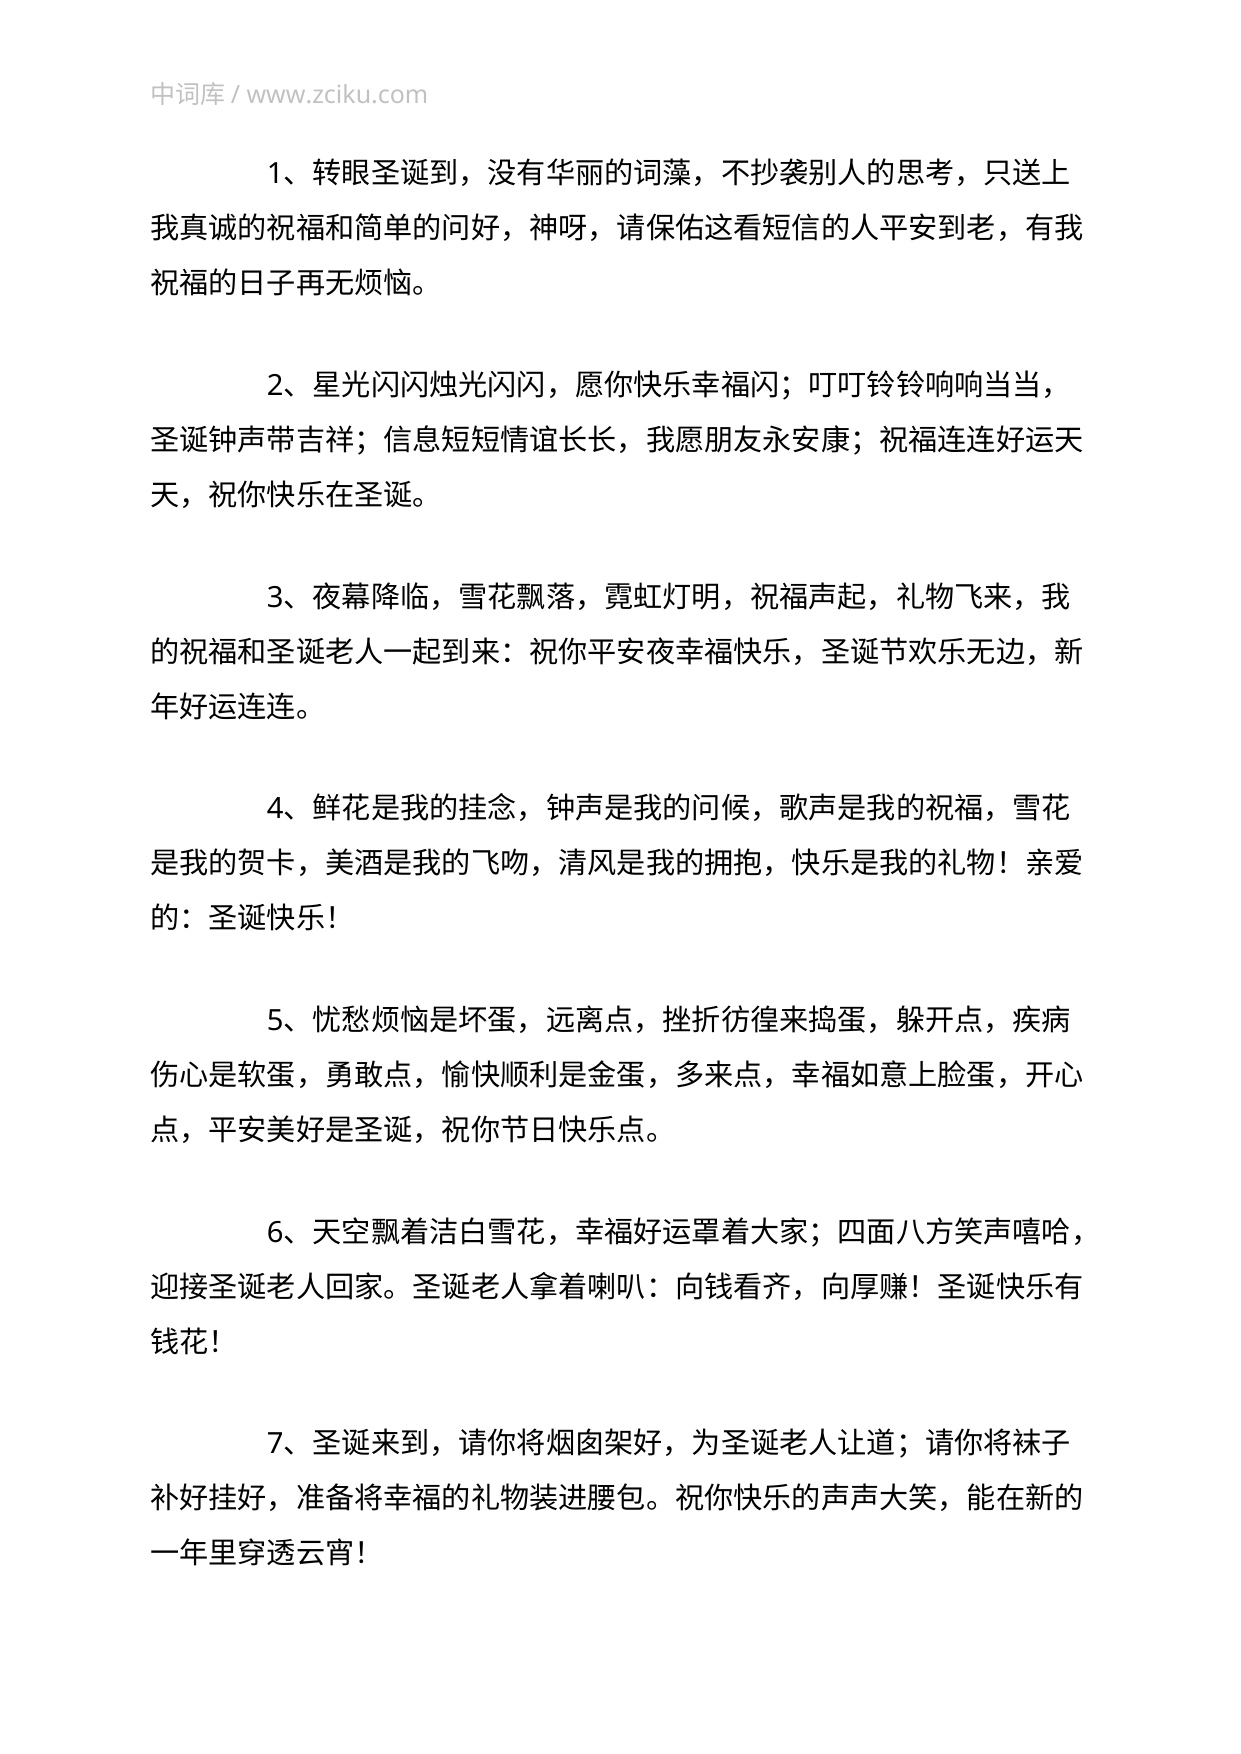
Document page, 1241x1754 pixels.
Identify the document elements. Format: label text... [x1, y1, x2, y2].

text 5、忧愁烦恼是坏蛋，远离点，挫折彷徨来捣蛋，躲开点，疾病伤心是软蛋，勇敢点，愉快顺利是金蛋，多来点，幸福如意上脸蛋，开心点，平安美好是圣诞，祝你节日快乐点。 [150, 997, 1090, 1149]
text 1、转眼圣诞到，没有华丽的词藻，不抄袭别人的思考，只送上我真诚的祝福和简单的问好，神呀，请保佑这看短信的人平安到老，有我祝福的日子再无烦恼。 [150, 150, 1090, 302]
text 7、圣诞来到，请你将烟囱架好，为圣诞老人让道；请你将袜子补好挂好，准备将幸福的礼物装进腰包。祝你快乐的声声大笑，能在新的一年里穿透云宵！ [150, 1420, 1090, 1572]
text 3、夜幕降临，雪花飘落，霓虹灯明，祝福声起，礼物飞来，我的祝福和圣诞老人一起到来：祝你平安夜幸福快乐，圣诞节欢乐无边，新年好运连连。 [150, 573, 1090, 726]
text 2、星光闪闪烛光闪闪，愿你快乐幸福闪；叮叮铃铃响响当当，圣诞钟声带吉祥；信息短短情谊长长，我愿朋友永安康；祝福连连好运天天，祝你快乐在圣诞。 [150, 362, 1090, 514]
text 4、鲜花是我的挂念，钟声是我的问候，歌声是我的祝福，雪花是我的贺卡，美酒是我的飞吻，清风是我的拥抱，快乐是我的礼物！亲爱的：圣诞快乐！ [150, 785, 1090, 937]
text 6、天空飘着洁白雪花，幸福好运罩着大家；四面八方笑声嘻哈，迎接圣诞老人回家。圣诞老人拿着喇叭：向钱看齐，向厚赚！圣诞快乐有钱花！ [150, 1208, 1090, 1361]
